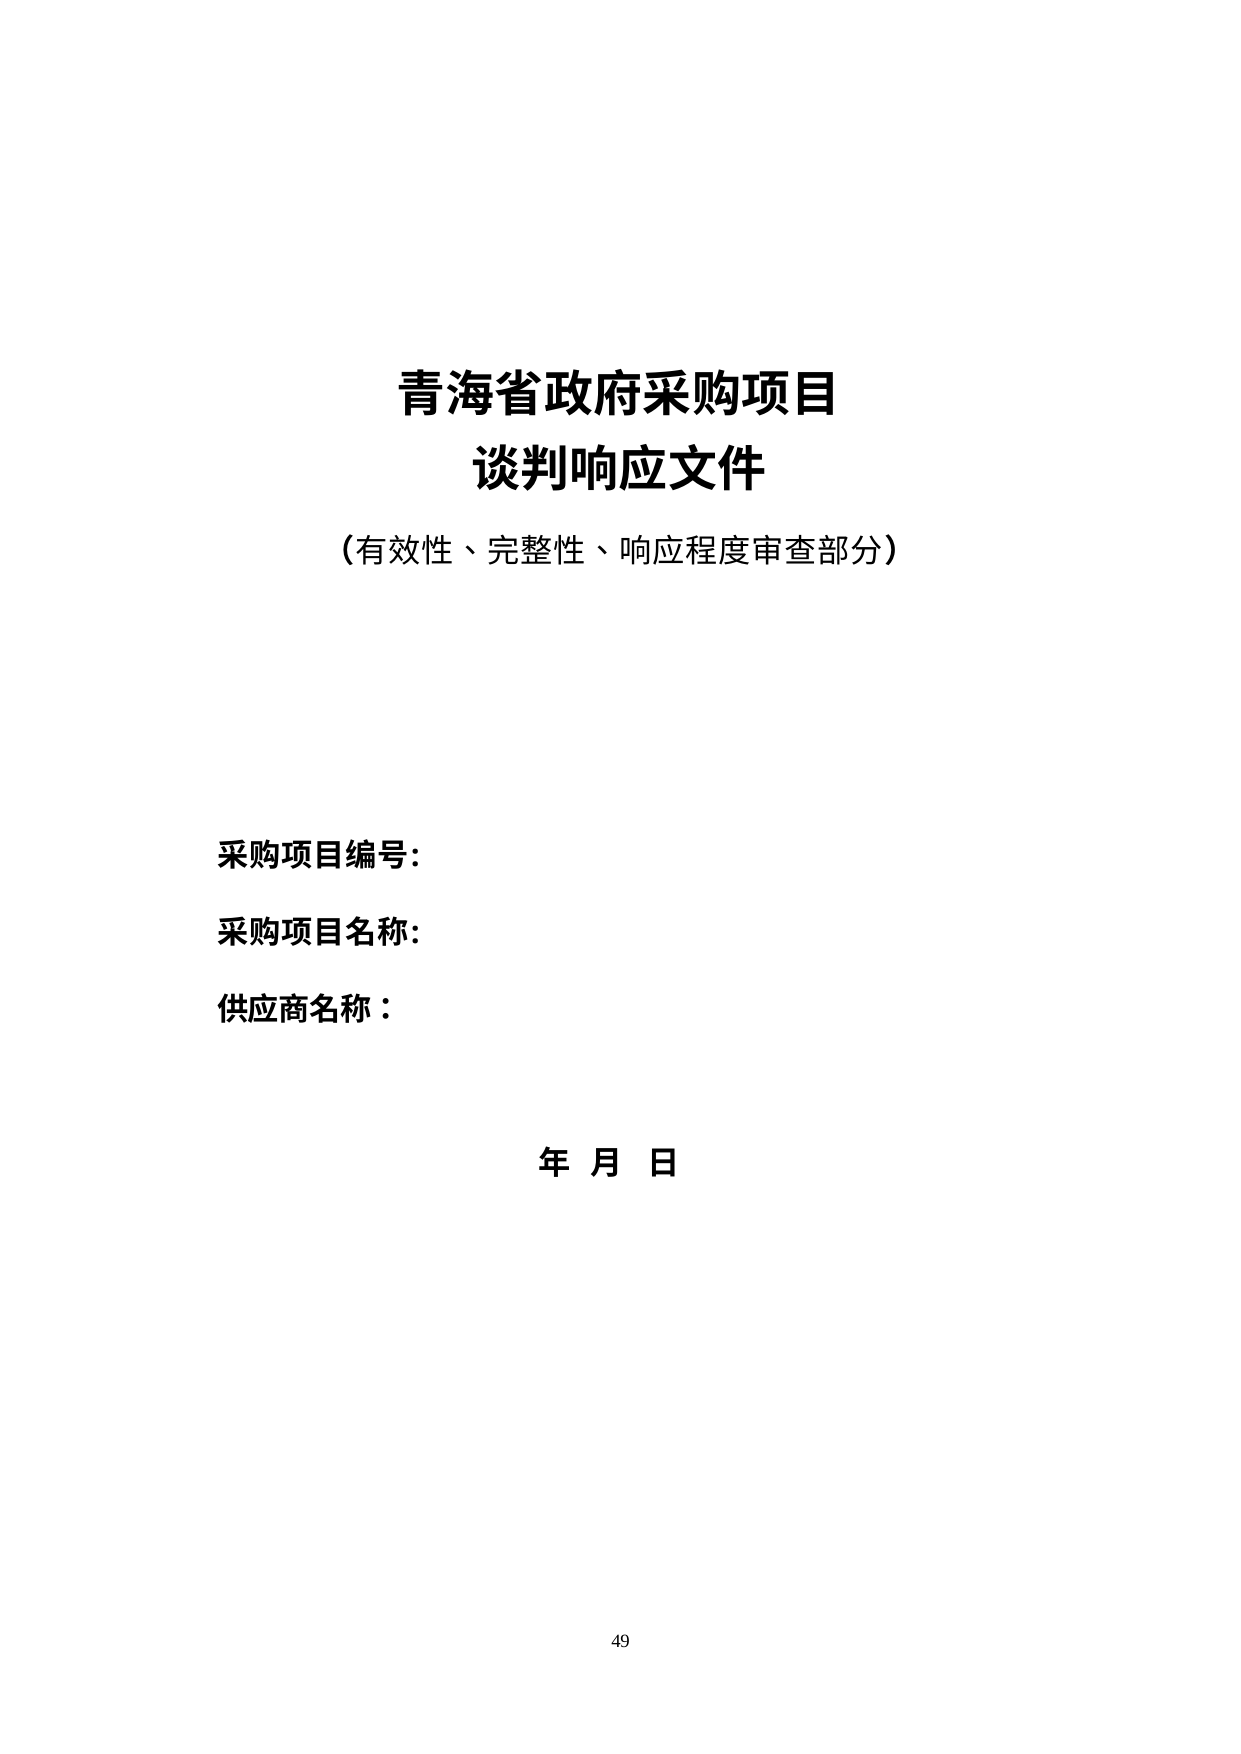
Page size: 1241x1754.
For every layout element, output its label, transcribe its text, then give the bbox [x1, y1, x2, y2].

text 年 月 日 [538, 1142, 1054, 1182]
text 青海省政府采购项目 谈判响应文件 [396, 359, 846, 500]
text （有效性、完整性、响应程度审查部分） [322, 530, 1054, 571]
text 采购项目编号: 采购项目名称: 供应商名称： [217, 833, 420, 1030]
